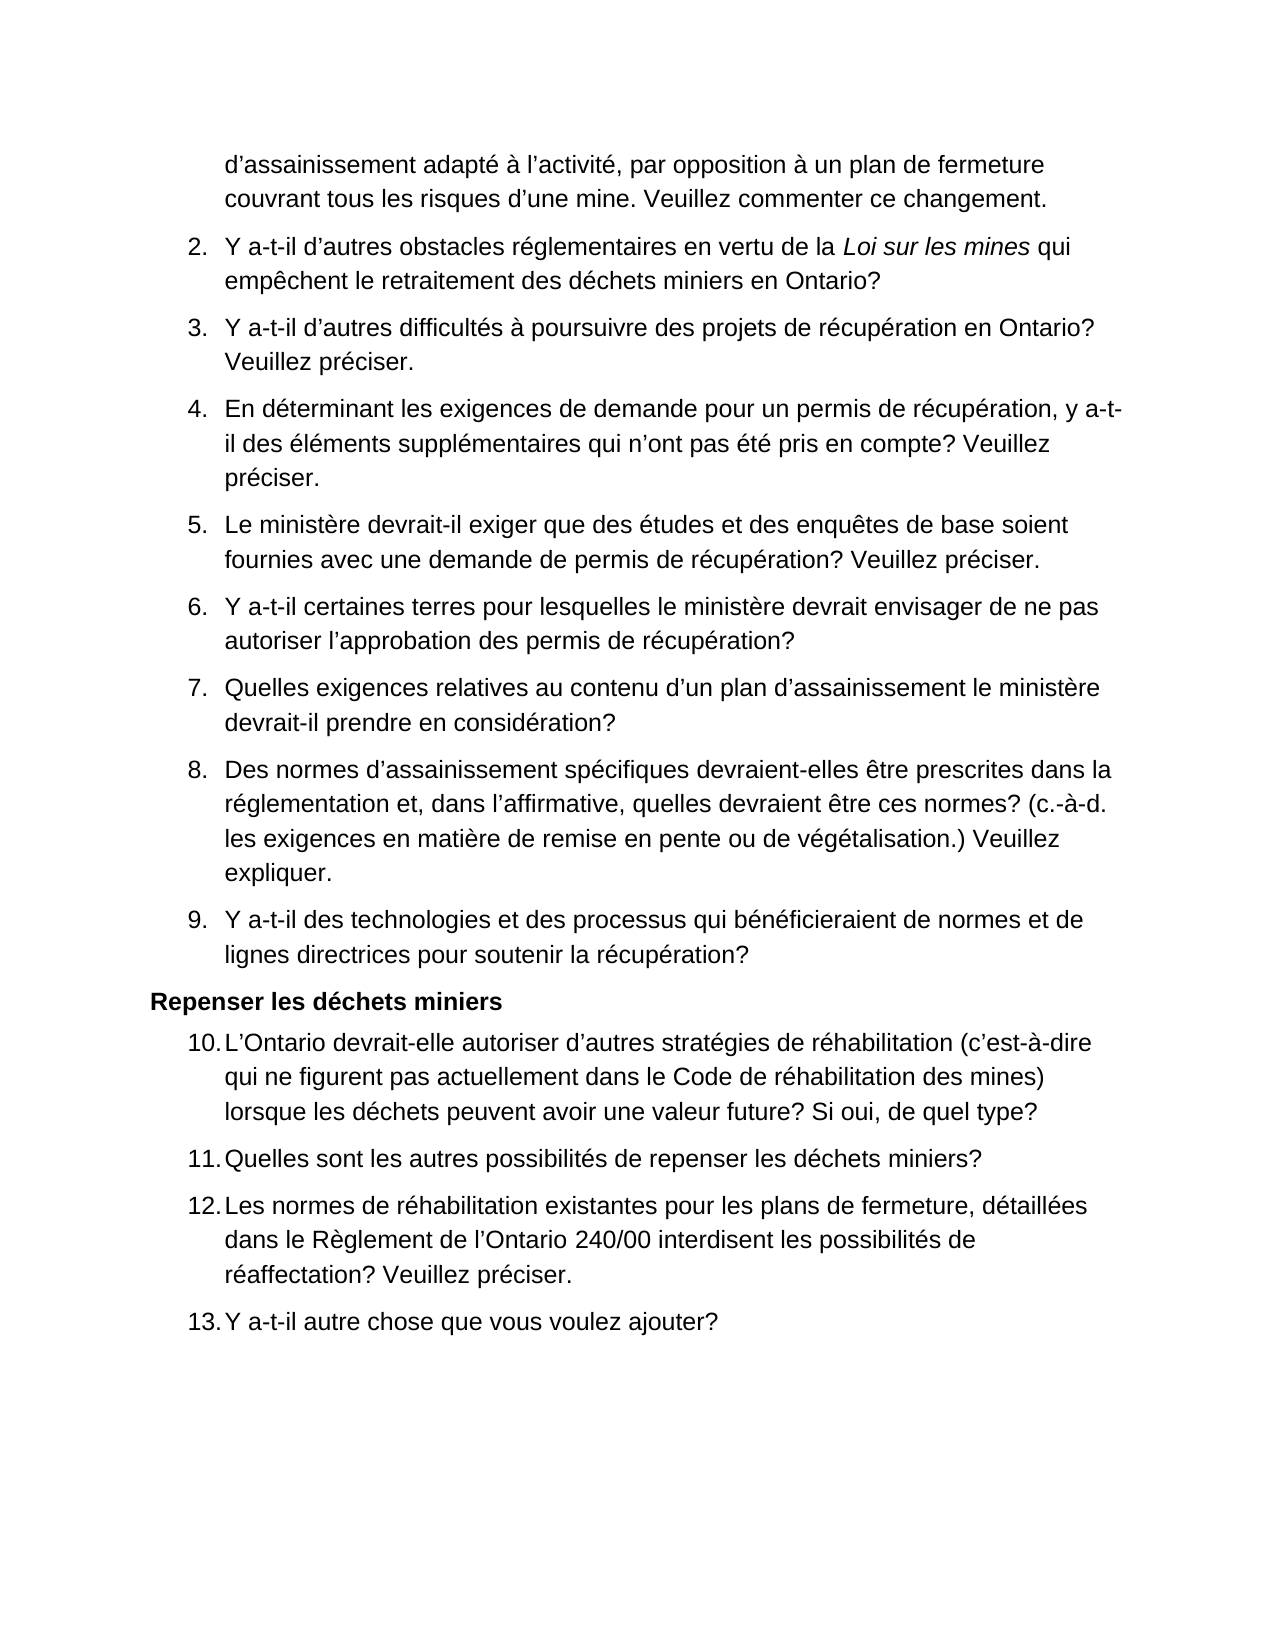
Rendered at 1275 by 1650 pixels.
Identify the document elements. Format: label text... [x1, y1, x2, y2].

list Repenser les déchets miniers [150, 987, 1125, 1015]
list Y a-t-il des technologies et des processus qui bénéficieraient de normes et de lignes directrices pour soutenir la récupération? [187, 905, 1125, 968]
list En déterminant les exigences de demande pour un permis de récupération, y a-t-il des éléments supplémentaires qui n’ont pas été pris en compte? Veuillez préciser. [187, 394, 1125, 492]
list Y a-t-il certaines terres pour lesquelles le ministère devrait envisager de ne pas autoriser l’approbation des permis de récupération? [187, 592, 1125, 655]
list Quelles exigences relatives au contenu d’un plan d’assainissement le ministère devrait-il prendre en considération? [187, 673, 1125, 736]
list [187, 150, 1125, 213]
list Y a-t-il d’autres obstacles réglementaires en vertu de la Loi sur les mines qui empêchent le retraitement des déchets miniers en Ontario? [187, 231, 1125, 295]
list Quelles sont les autres possibilités de repenser les déchets miniers? [187, 1144, 1125, 1172]
list Les normes de réhabilitation existantes pour les plans de fermeture, détaillées dans le Règlement de l’Ontario 240/00 interdisent les possibilités de réaffectation? Veuillez préciser. [187, 1191, 1125, 1288]
list L’Ontario devrait-elle autoriser d’autres stratégies de réhabilitation (c’est-à-dire qui ne figurent pas actuellement dans le Code de réhabilitation des mines) lorsque les déchets peuvent avoir une valeur future? Si oui, de quel type? [187, 1028, 1125, 1126]
list Y a-t-il autre chose que vous voulez ajouter? [187, 1307, 1125, 1335]
list Des normes d’assainissement spécifiques devraient-elles être prescrites dans la réglementation et, dans l’affirmative, quelles devraient être ces normes? (c.-à-d. les exigences en matière de remise en pente ou de végétalisation.) Veuillez expliquer. [187, 755, 1125, 887]
list Y a-t-il d’autres difficultés à poursuivre des projets de récupération en Ontario? Veuillez préciser. [187, 313, 1125, 376]
list Le ministère devrait-il exiger que des études et des enquêtes de base soient fournies avec une demande de permis de récupération? Veuillez préciser. [187, 510, 1125, 573]
